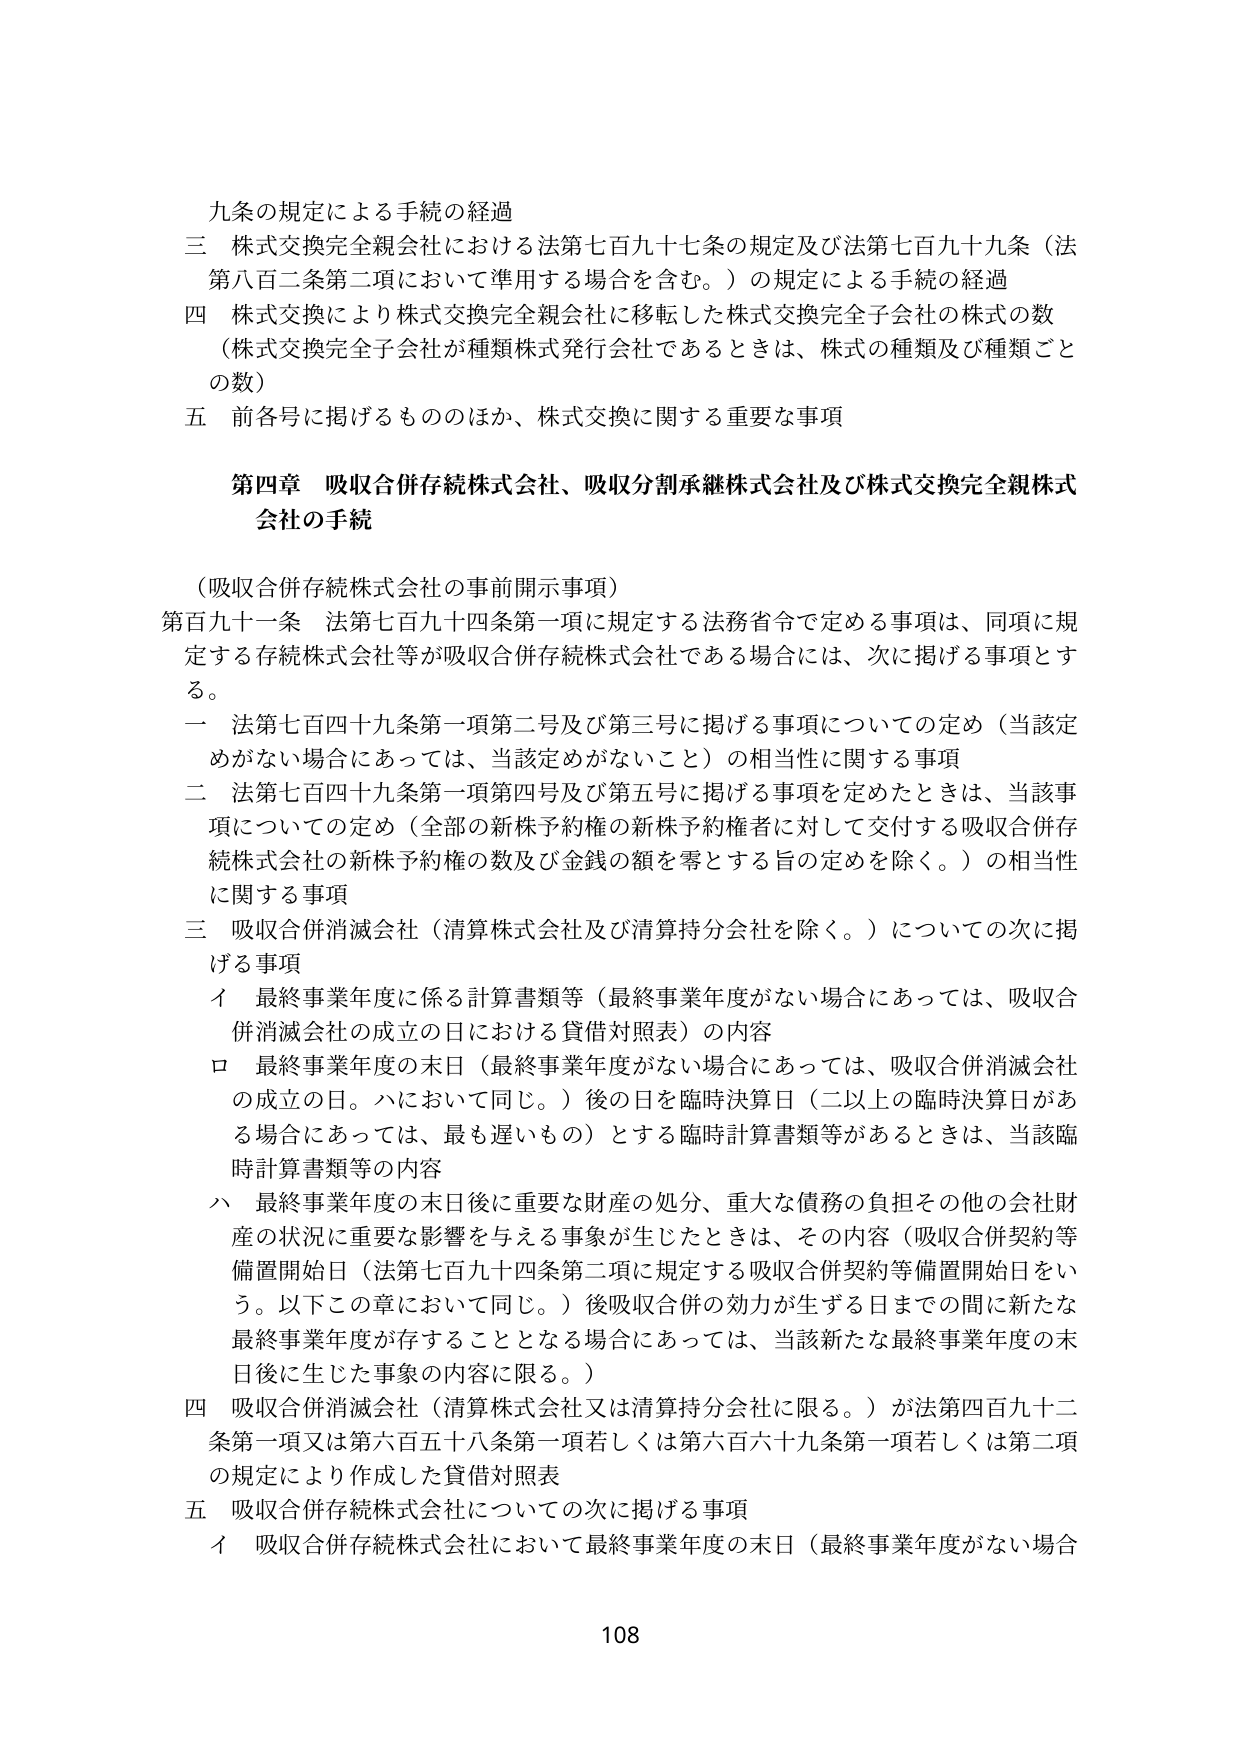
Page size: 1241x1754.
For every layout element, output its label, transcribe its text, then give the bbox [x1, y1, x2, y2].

text 第百九十一条 法第七百九十四条第一項に規定する法務省令で定める事項は、同項に規定する存続株式会社等が吸収合併存続株式会社である場合には、次に掲げる事項とする。 [161, 604, 1079, 706]
text ハ 最終事業年度の末日後に重要な財産の処分、重大な債務の負担その他の会社財産の状況に重要な影響を与える事象が生じたときは、その内容（吸収合併契約等備置開始日（法第七百九十四条第二項に規定する吸収合併契約等備置開始日をいう。以下この章において同じ。）後吸収合併の効力が生ずる日までの間に新たな最終事業年度が存することとなる場合にあっては、当該新たな最終事業年度の末日後に生じた事象の内容に限る。） [207, 1184, 1079, 1389]
text 五 吸収合併存続株式会社についての次に掲げる事項 [184, 1492, 1079, 1526]
text 四 吸収合併消滅会社（清算株式会社又は清算持分会社に限る。）が法第四百九十二条第一項又は第六百五十八条第一項若しくは第六百六十九条第一項若しくは第二項の規定により作成した貸借対照表 [184, 1389, 1079, 1492]
text ロ 最終事業年度の末日（最終事業年度がない場合にあっては、吸収合併消滅会社の成立の日。ハにおいて同じ。）後の日を臨時決算日（二以上の臨時決算日がある場合にあっては、最も遅いもの）とする臨時計算書類等があるときは、当該臨時計算書類等の内容 [207, 1048, 1079, 1184]
text 一 法第七百四十九条第一項第二号及び第三号に掲げる事項についての定め（当該定めがない場合にあっては、当該定めがないこと）の相当性に関する事項 [184, 706, 1079, 774]
text 第四章 吸収合併存続株式会社、吸収分割承継株式会社及び株式交換完全親株式会社の手続 [230, 467, 1079, 535]
text イ 最終事業年度に係る計算書類等（最終事業年度がない場合にあっては、吸収合併消滅会社の成立の日における貸借対照表）の内容 [207, 979, 1079, 1048]
text （吸収合併存続株式会社の事前開示事項） [184, 569, 1079, 604]
text 二 法第七百四十九条第一項第四号及び第五号に掲げる事項を定めたときは、当該事項についての定め（全部の新株予約権の新株予約権者に対して交付する吸収合併存続株式会社の新株予約権の数及び金銭の額を零とする旨の定めを除く。）の相当性に関する事項 [184, 774, 1079, 911]
text 五 前各号に掲げるもののほか、株式交換に関する重要な事項 [184, 399, 1079, 433]
text 四 株式交換により株式交換完全親会社に移転した株式交換完全子会社の株式の数（株式交換完全子会社が種類株式発行会社であるときは、株式の種類及び種類ごとの数） [184, 296, 1079, 399]
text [184, 194, 1079, 228]
text 三 吸収合併消滅会社（清算株式会社及び清算持分会社を除く。）についての次に掲げる事項 [184, 911, 1079, 979]
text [207, 1526, 1079, 1560]
text 三 株式交換完全親会社における法第七百九十七条の規定及び法第七百九十九条（法第八百二条第二項において準用する場合を含む。）の規定による手続の経過 [184, 228, 1079, 296]
